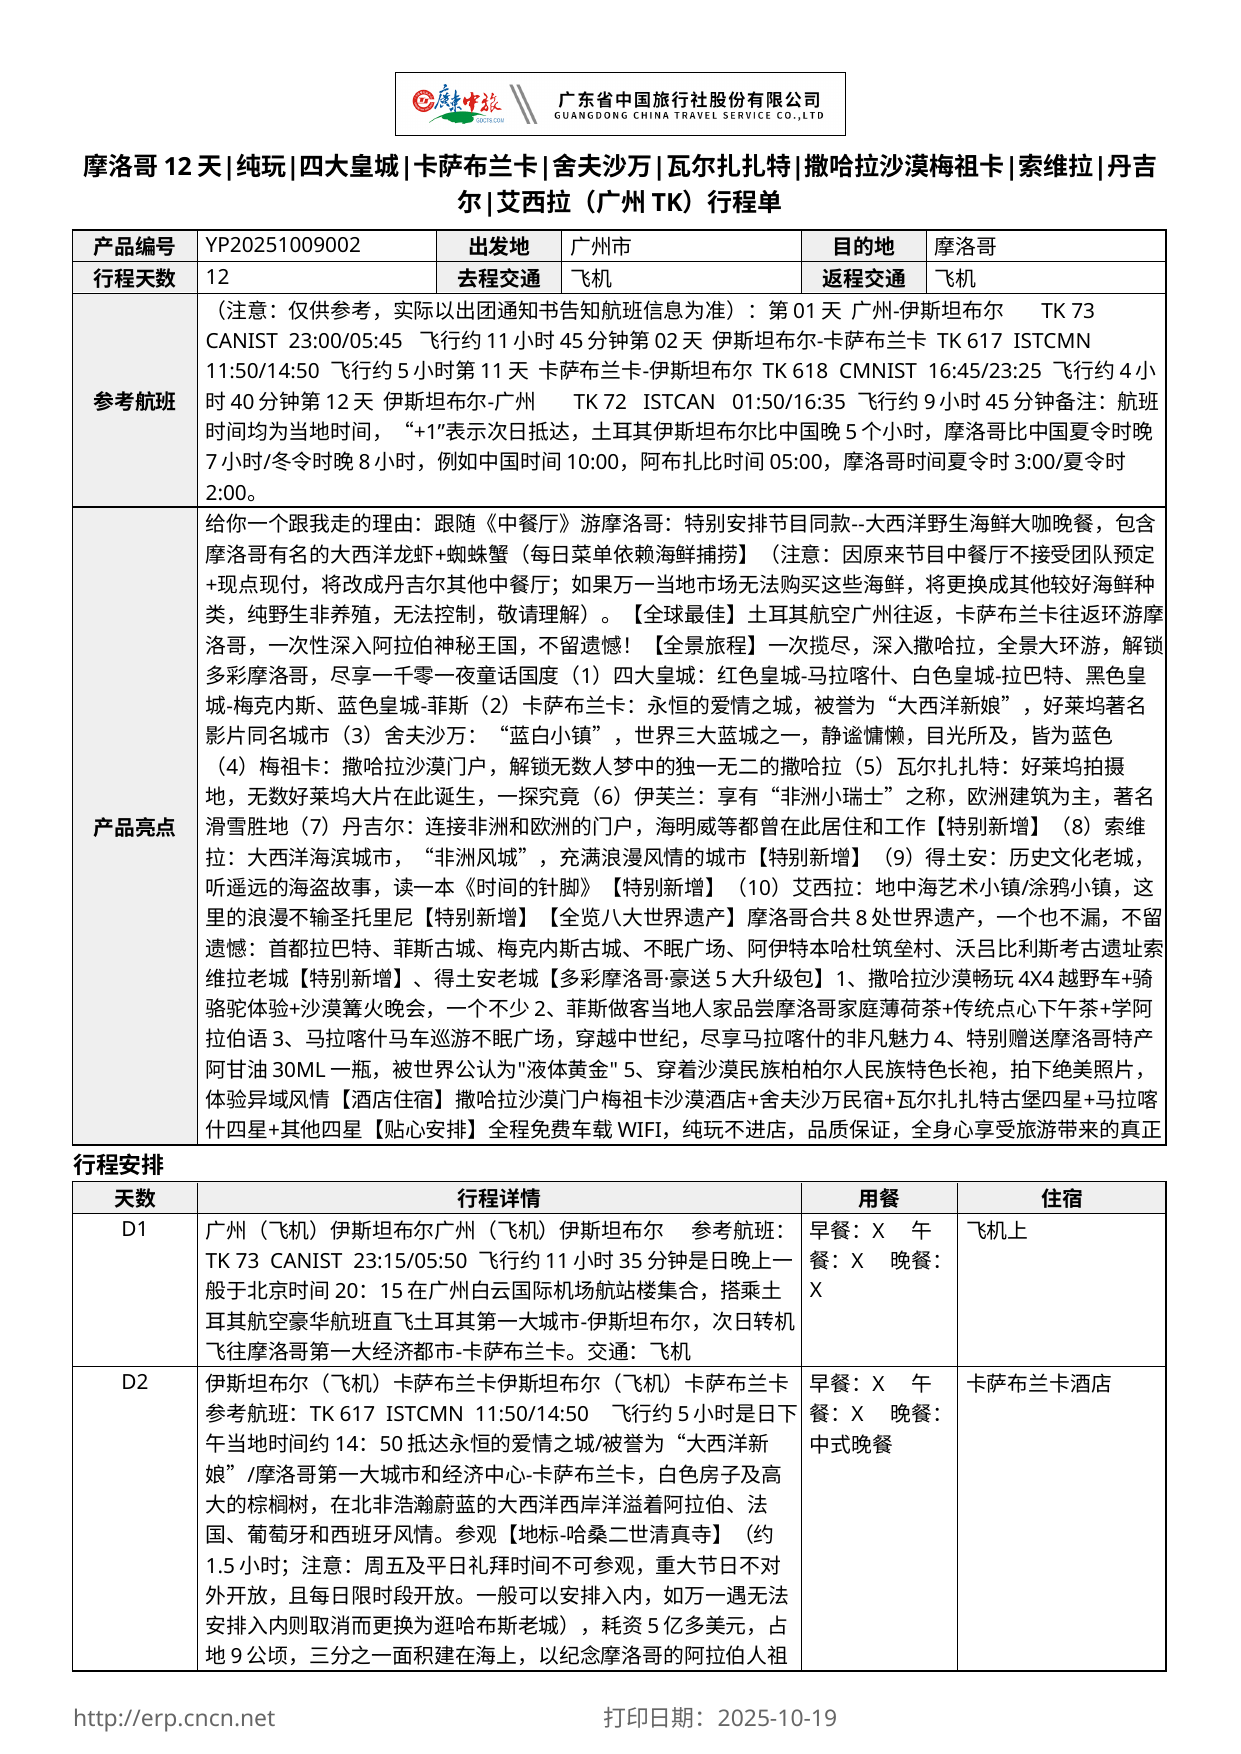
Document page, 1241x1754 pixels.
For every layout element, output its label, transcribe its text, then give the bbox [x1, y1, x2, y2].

table_cell 返程交通 [802, 262, 926, 292]
table_cell 行程天数 [73, 262, 197, 292]
table_header YP20251009002 [198, 231, 436, 261]
text 行程安排 [73, 1147, 1167, 1180]
table_cell 卡萨布兰卡酒店 [958, 1367, 1165, 1670]
table_cell 给你一个跟我走的理由： [198, 508, 1165, 1144]
table_header 目的地 [802, 231, 926, 261]
table_cell 伊斯坦布尔（飞机）卡萨布兰卡 [198, 1367, 801, 1670]
table_cell 12 [198, 262, 436, 292]
table_cell 飞机 [927, 262, 1165, 292]
table_cell 早餐：X 午餐：X 晚餐：中式晚餐 [802, 1367, 957, 1670]
table_header 产品编号 [73, 231, 197, 261]
table_header 广州市 [562, 231, 801, 261]
table_cell 产品亮点 [73, 508, 197, 1144]
table_header 行程详情 [198, 1182, 801, 1213]
table_cell 飞机 [562, 262, 801, 292]
table_cell D1 [73, 1214, 197, 1366]
table_cell D2 [73, 1367, 197, 1670]
table_header 天数 [73, 1182, 197, 1213]
table_cell 广州（飞机）伊斯坦布尔 [198, 1214, 801, 1366]
table_header 出发地 [437, 231, 561, 261]
table_header 住宿 [958, 1182, 1165, 1213]
picture [396, 73, 845, 135]
table_header 摩洛哥 [927, 231, 1165, 261]
table_header 用餐 [802, 1182, 957, 1213]
text 摩洛哥12天|纯玩|四大皇城|卡萨布兰卡|舍夫沙万|瓦尔扎扎特|撒哈拉沙漠梅祖卡|索维拉|丹吉尔|艾西拉（广州TK）行程单 [73, 146, 1167, 218]
table_cell （注意：仅供参考，实际以出团通知书告知航班信息为准）： [198, 294, 1165, 506]
table_cell 参考航班 [73, 294, 197, 506]
table_cell 去程交通 [437, 262, 561, 292]
table_cell 早餐：X 午餐：X 晚餐：X [802, 1214, 957, 1366]
table_cell 飞机上 [958, 1214, 1165, 1366]
